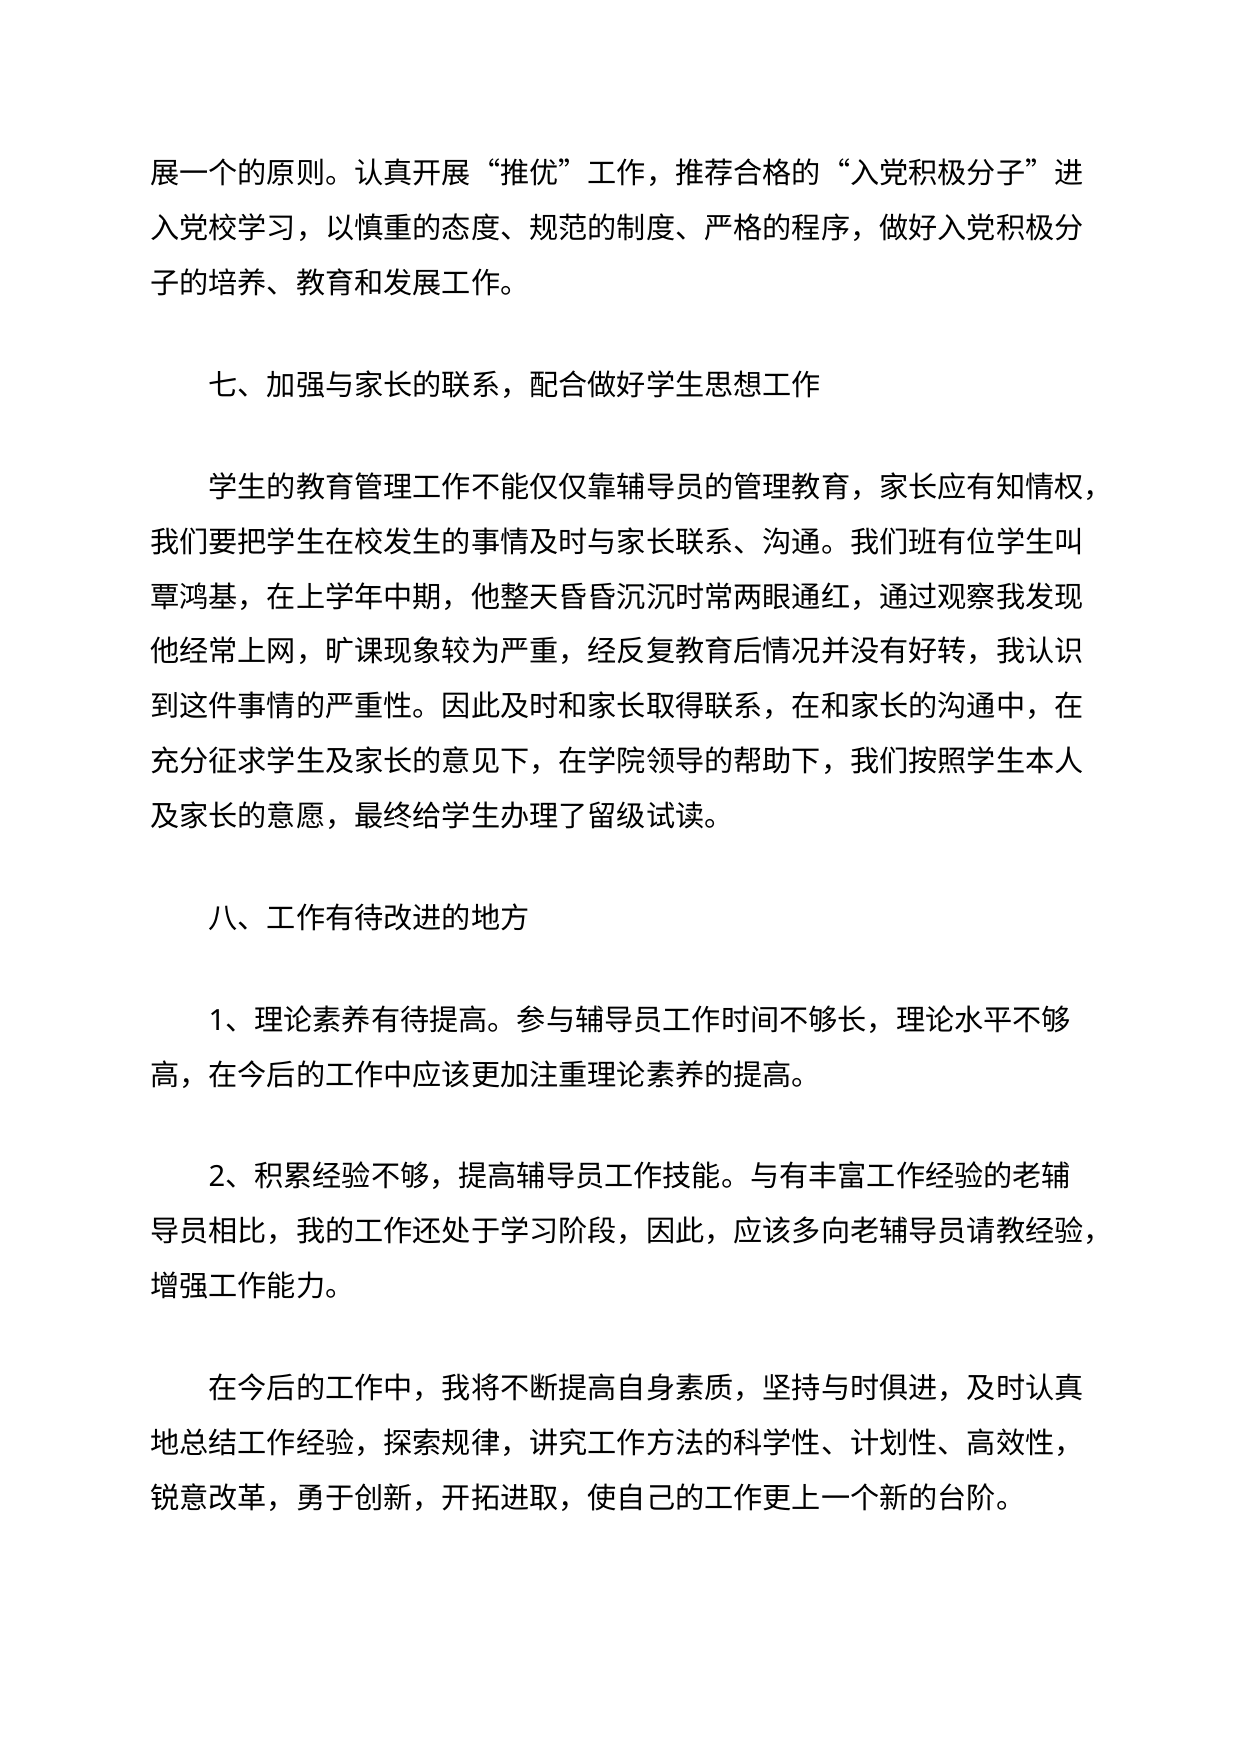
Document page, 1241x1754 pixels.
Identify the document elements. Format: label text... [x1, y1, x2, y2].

text 在今后的工作中，我将不断提高自身素质，坚持与时俱进，及时认真地总结工作经验，探索规律，讲究工作方法的科学性、计划性、高效性，锐意改革，勇于创新，开拓进取，使自己的工作更上一个新的台阶。 [150, 1365, 1090, 1517]
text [150, 150, 1090, 302]
text 七、加强与家长的联系，配合做好学生思想工作 [150, 362, 1090, 404]
text 1、理论素养有待提高。参与辅导员工作时间不够长，理论水平不够高，在今后的工作中应该更加注重理论素养的提高。 [150, 996, 1090, 1093]
text 2、积累经验不够，提高辅导员工作技能。与有丰富工作经验的老辅导员相比，我的工作还处于学习阶段，因此，应该多向老辅导员请教经验，增强工作能力。 [150, 1153, 1090, 1305]
text 学生的教育管理工作不能仅仅靠辅导员的管理教育，家长应有知情权，我们要把学生在校发生的事情及时与家长联系、沟通。我们班有位学生叫覃鸿基，在上学年中期，他整天昏昏沉沉时常两眼通红，通过观察我发现他经常上网，旷课现象较为严重，经反复教育后情况并没有好转，我认识到这件事情的严重性。因此及时和家长取得联系，在和家长的沟通中，在充分征求学生及家长的意见下，在学院领导的帮助下，我们按照学生本人及家长的意愿，最终给学生办理了留级试读。 [150, 463, 1090, 835]
text 八、工作有待改进的地方 [150, 894, 1090, 937]
